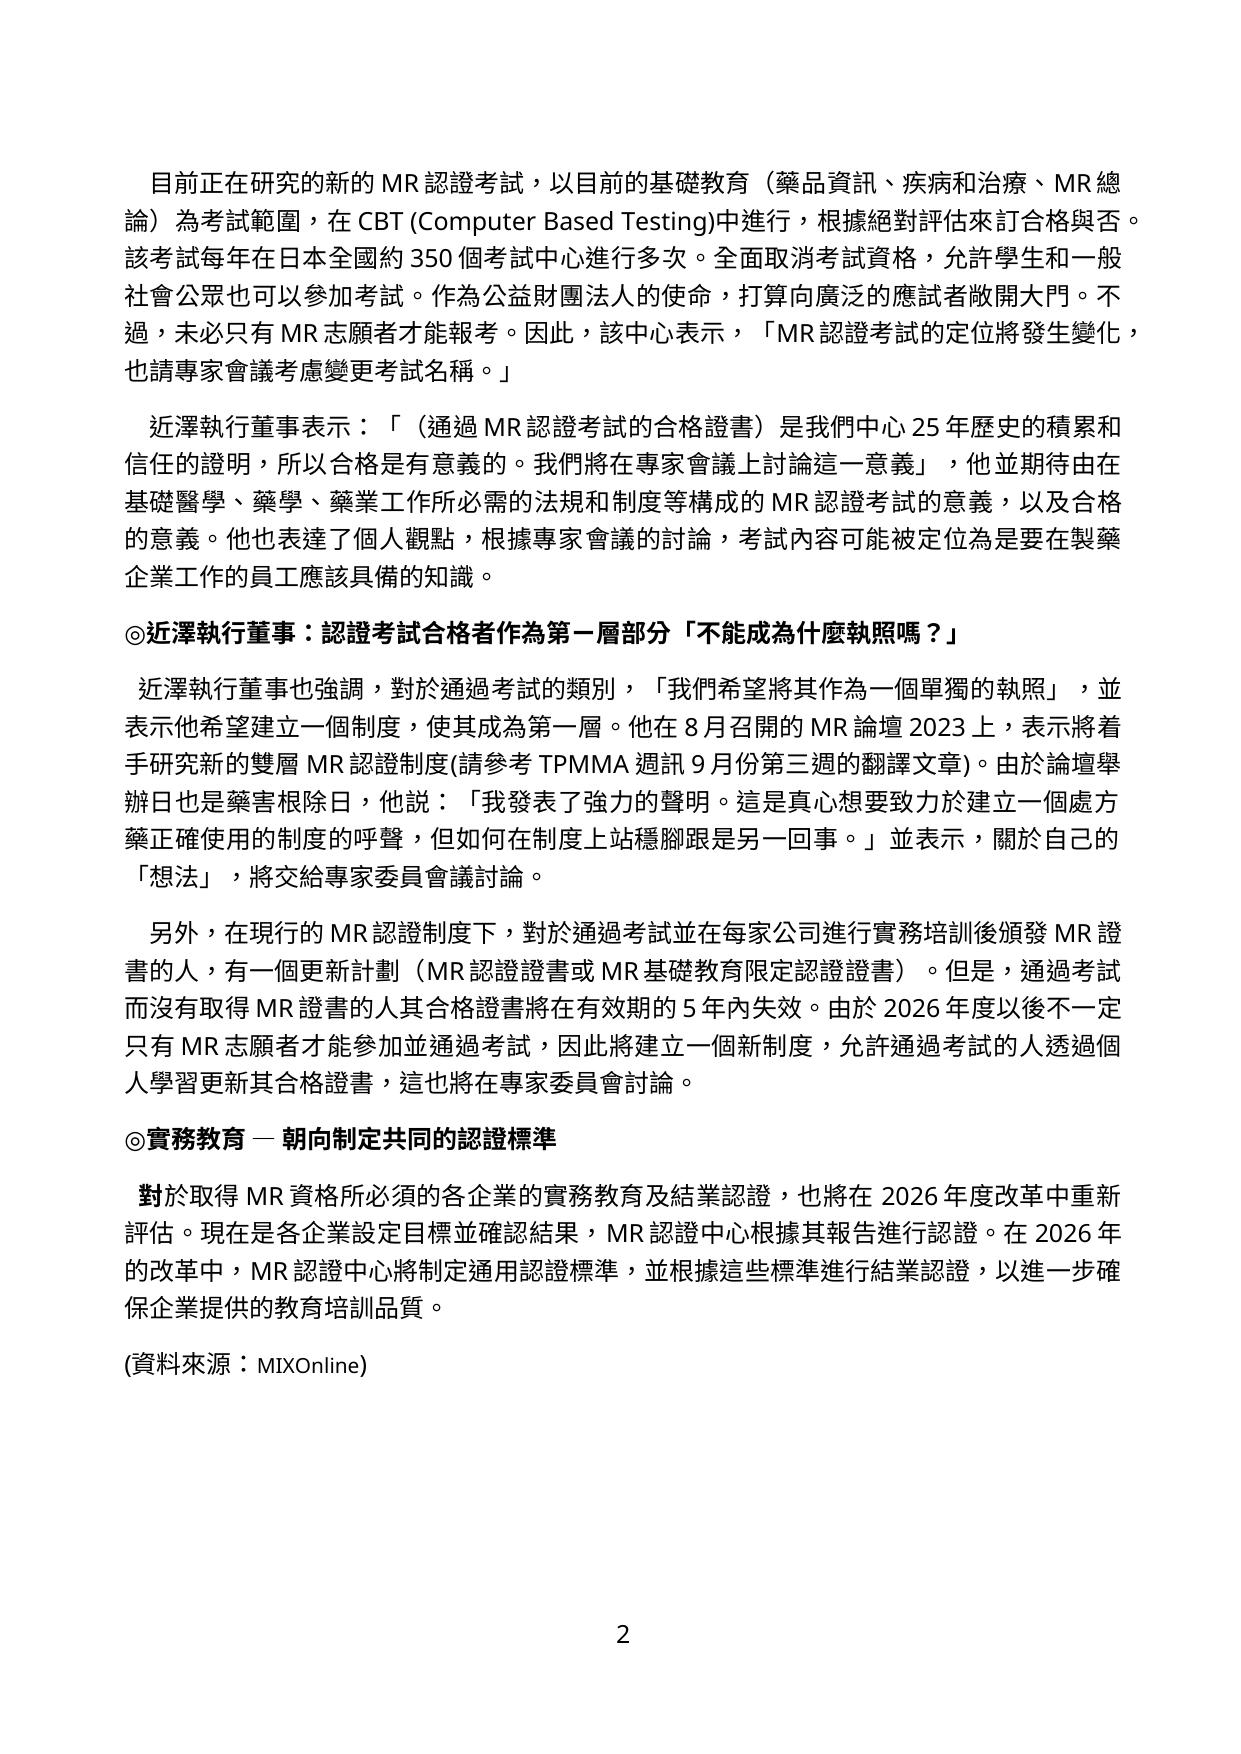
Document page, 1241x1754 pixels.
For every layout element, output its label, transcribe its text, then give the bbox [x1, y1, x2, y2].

text 目前正在研究的新的MR認證考試，以目前的基礎教育（藥品資訊、疾病和治療、MR總論）為考試範圍，在CBT (Computer Based Testing)中進行，根據絕對評估來訂合格與否。該考試每年在日本全國約350個考試中心進行多次。全面取消考試資格，允許學生和一般社會公眾也可以參加考試。作為公益財團法人的使命，打算向廣泛的應試者敞開大門。不過，未必只有MR志願者才能報考。因此，該中心表示，「MR認證考試的定位將發生變化，也請專家會議考慮變更考試名稱。」 [124, 163, 1122, 388]
text 近澤執行董事表示：「（通過MR認證考試的合格證書）是我們中心25年歷史的積累和信任的證明，所以合格是有意義的。我們將在專家會議上討論這一意義」，他並期待由在基礎醫學、藥學、藥業工作所必需的法規和制度等構成的MR認證考試的意義，以及合格的意義。他也表達了個人觀點，根據專家會議的討論，考試內容可能被定位為是要在製藥企業工作的員工應該具備的知識。 [124, 407, 1122, 594]
text ◎實務教育 — 朝向制定共同的認證標準 [124, 1119, 1122, 1157]
text (資料來源：MIXOnline) [124, 1344, 1122, 1382]
text 近澤執行董事也強調，對於通過考試的類別，「我們希望將其作為一個單獨的執照」，並表示他希望建立一個制度，使其成為第一層。他在8月召開的MR論壇2023上，表示將着手研究新的雙層MR認證制度(請參考TPMMA 週訊9月份第三週的翻譯文章)。由於論壇舉辦日也是藥害根除日，他説：「我發表了強力的聲明。這是真心想要致力於建立一個處方藥正確使用的制度的呼聲，但如何在制度上站穩腳跟是另一回事。」並表示，關於自己的「想法」，將交給專家委員會議討論。 [124, 669, 1122, 894]
text 另外，在現行的MR認證制度下，對於通過考試並在每家公司進行實務培訓後頒發MR證書的人，有一個更新計劃（MR認證證書或MR基礎教育限定認證證書）。但是，通過考試而沒有取得MR證書的人其合格證書將在有效期的5年內失效。由於2026年度以後不一定只有MR志願者才能參加並通過考試，因此將建立一個新制度，允許通過考試的人透過個人學習更新其合格證書，這也將在專家委員會討論。 [124, 913, 1122, 1101]
text 對於取得MR資格所必須的各企業的實務教育及結業認證，也將在2026年度改革中重新評估。現在是各企業設定目標並確認結果，MR認證中心根據其報告進行認證。在2026年的改革中，MR認證中心將制定通用認證標準，並根據這些標準進行結業認證，以進一步確保企業提供的教育培訓品質。 [124, 1176, 1122, 1326]
text ◎近澤執行董事：認證考試合格者作為第ㄧ層部分「不能成為什麼執照嗎？」 [124, 613, 1122, 651]
